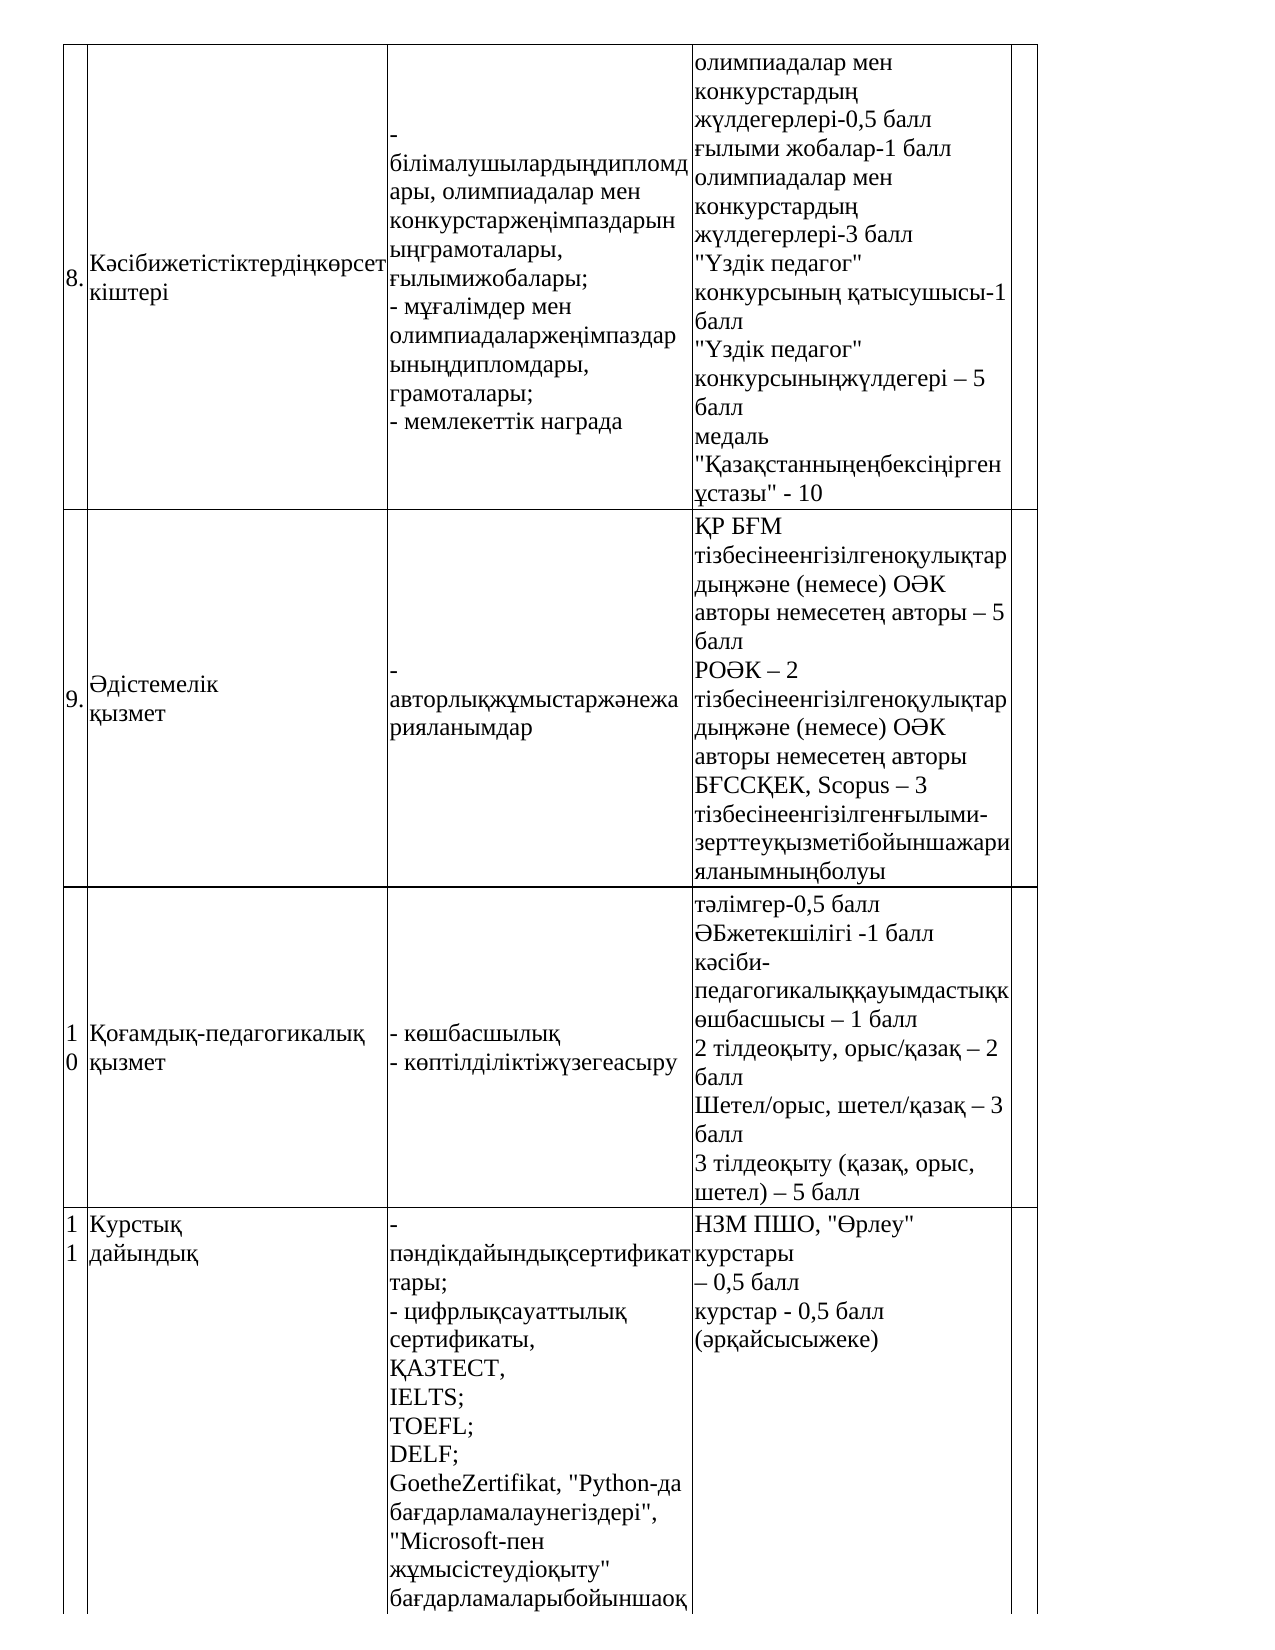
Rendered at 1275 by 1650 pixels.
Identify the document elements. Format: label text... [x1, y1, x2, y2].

table_cell Курстық дайындық [88, 1208, 387, 1613]
table_cell ҚР БҒМ тізбесінеенгізілгеноқулықтардыңжәне (немесе) ОӘК авторы немесетең авторы – 5 балл РОӘК – 2 тізбесінеенгізілгеноқулықтардыңжәне (немесе) ОӘК авторы немесетең авторы БҒССҚЕК, Scopus – 3 тізбесінеенгізілгенғылыми-зерттеуқызметібойыншажарияланымныңболуы [693, 510, 1011, 886]
table_cell Қоғамдық-педагогикалық қызмет [88, 888, 387, 1207]
table_cell - білімалушылардыңдипломдары, олимпиадалар мен конкурстаржеңімпаздарыныңграмоталары, ғылымижобалары; - мұғалімдер мен олимпиадаларжеңімпаздарыныңдипломдары, грамоталары; - мемлекеттік награда [388, 45, 692, 508]
table_cell [1012, 1208, 1037, 1613]
table_cell Әдістемелік қызмет [88, 510, 387, 886]
table_cell олимпиадалар мен конкурстардың жүлдегерлері-0,5 балл ғылыми жобалар-1 балл олимпиадалар мен конкурстардың жүлдегерлері-3 балл "Үздік педагог" конкурсының қатысушысы-1 балл "Үздік педагог" конкурсыныңжүлдегері – 5 балл медаль "Қазақстанныңеңбексіңіргенұстазы" - 10 [693, 45, 1011, 508]
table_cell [693, 1208, 1011, 1613]
table_cell [1012, 888, 1037, 1207]
table_cell 11 [64, 1208, 87, 1613]
table_cell [1012, 45, 1037, 508]
table_cell - көшбасшылық - көптілділіктіжүзегеасыру [388, 888, 692, 1207]
table_cell Кәсібижетістіктердіңкөрсеткіштері [88, 45, 387, 508]
table_cell тәлімгер-0,5 балл ӘБжетекшілігі -1 балл кәсіби-педагогикалыққауымдастықкөшбасшысы – 1 балл 2 тілдеоқыту, орыс/қазақ – 2 балл Шетел/орыс, шетел/қазақ – 3 балл 3 тілдеоқыту (қазақ, орыс, шетел) – 5 балл [693, 888, 1011, 1207]
table_cell - авторлықжұмыстаржәнежарияланымдар [388, 510, 692, 886]
table_cell 9. [64, 510, 87, 886]
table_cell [388, 1208, 692, 1613]
table_cell 10 [64, 888, 87, 1207]
table_cell 8. [64, 45, 87, 508]
table_cell [1012, 510, 1037, 886]
